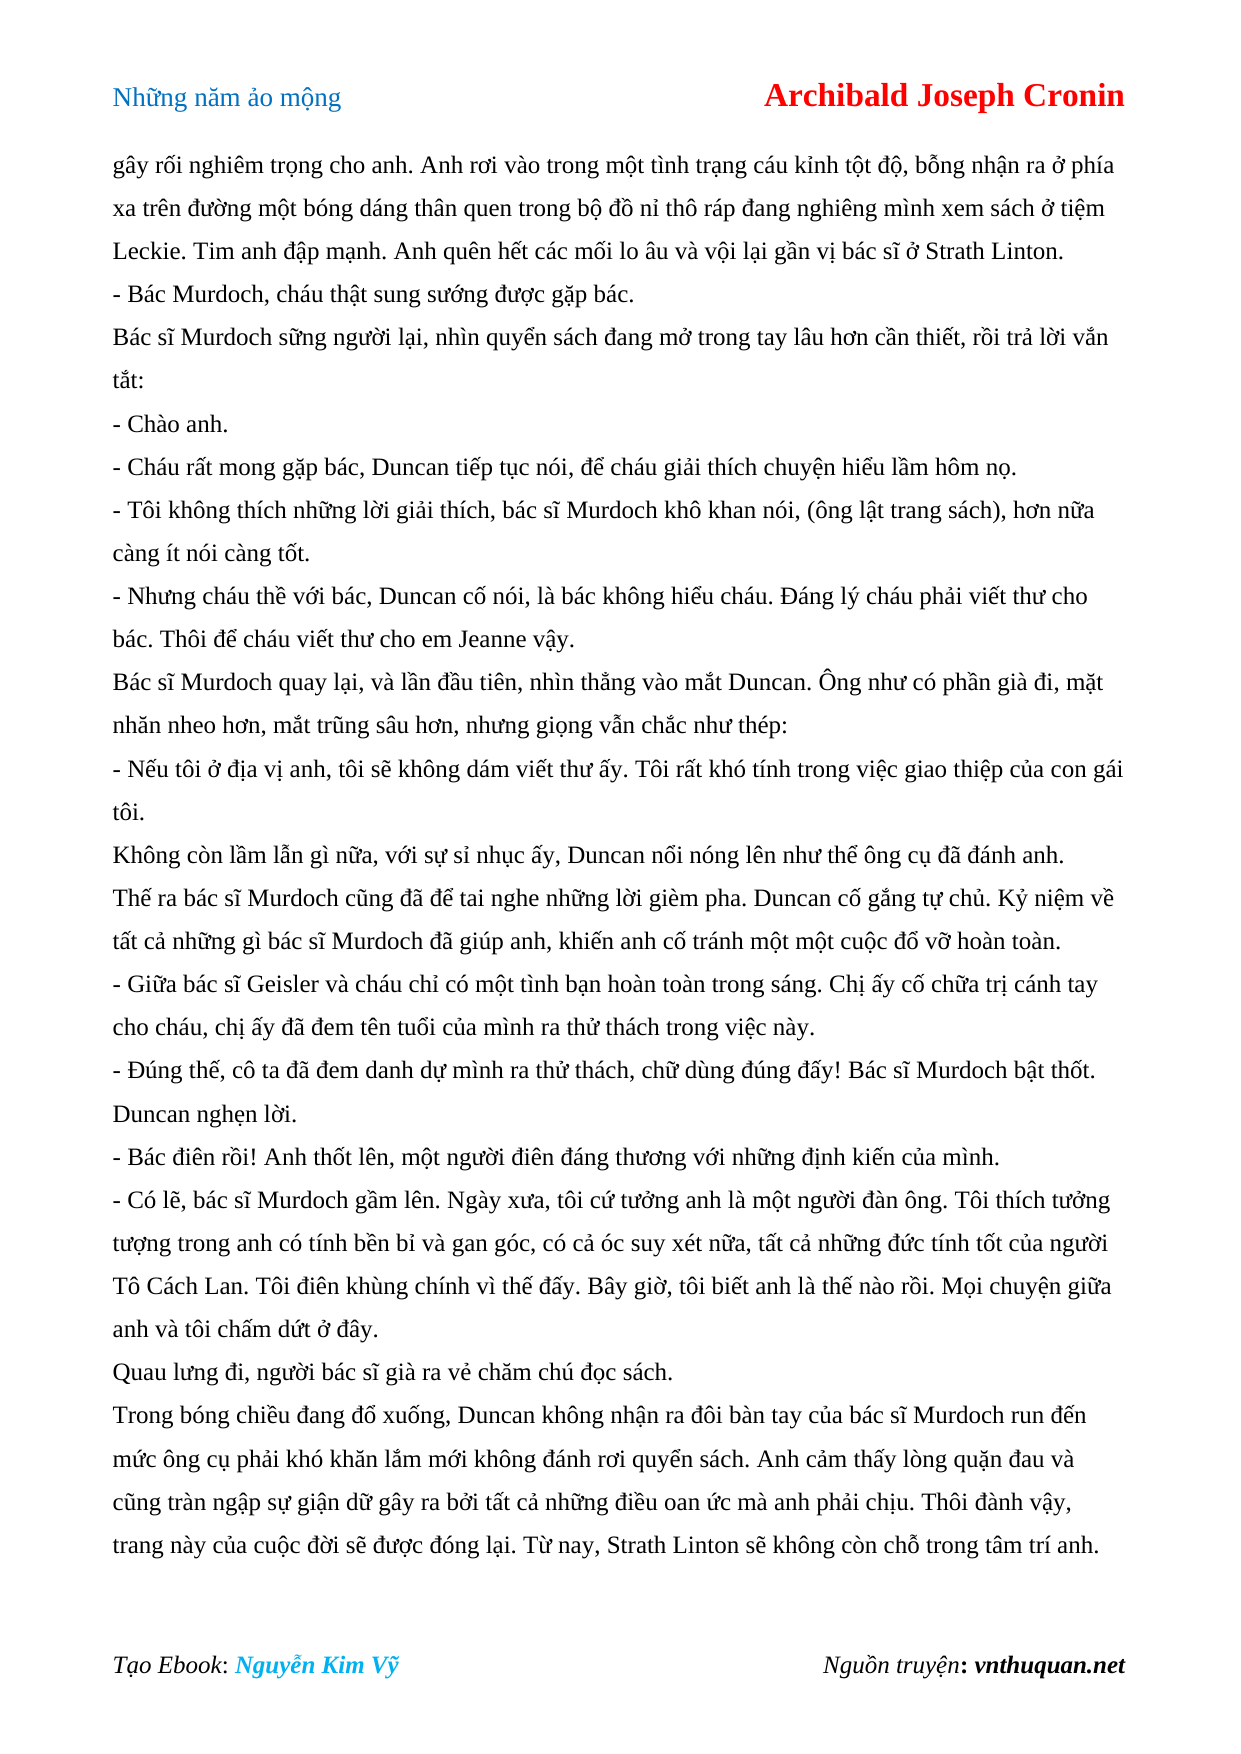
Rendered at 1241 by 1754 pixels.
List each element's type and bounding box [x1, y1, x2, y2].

text [112, 150, 1128, 1559]
